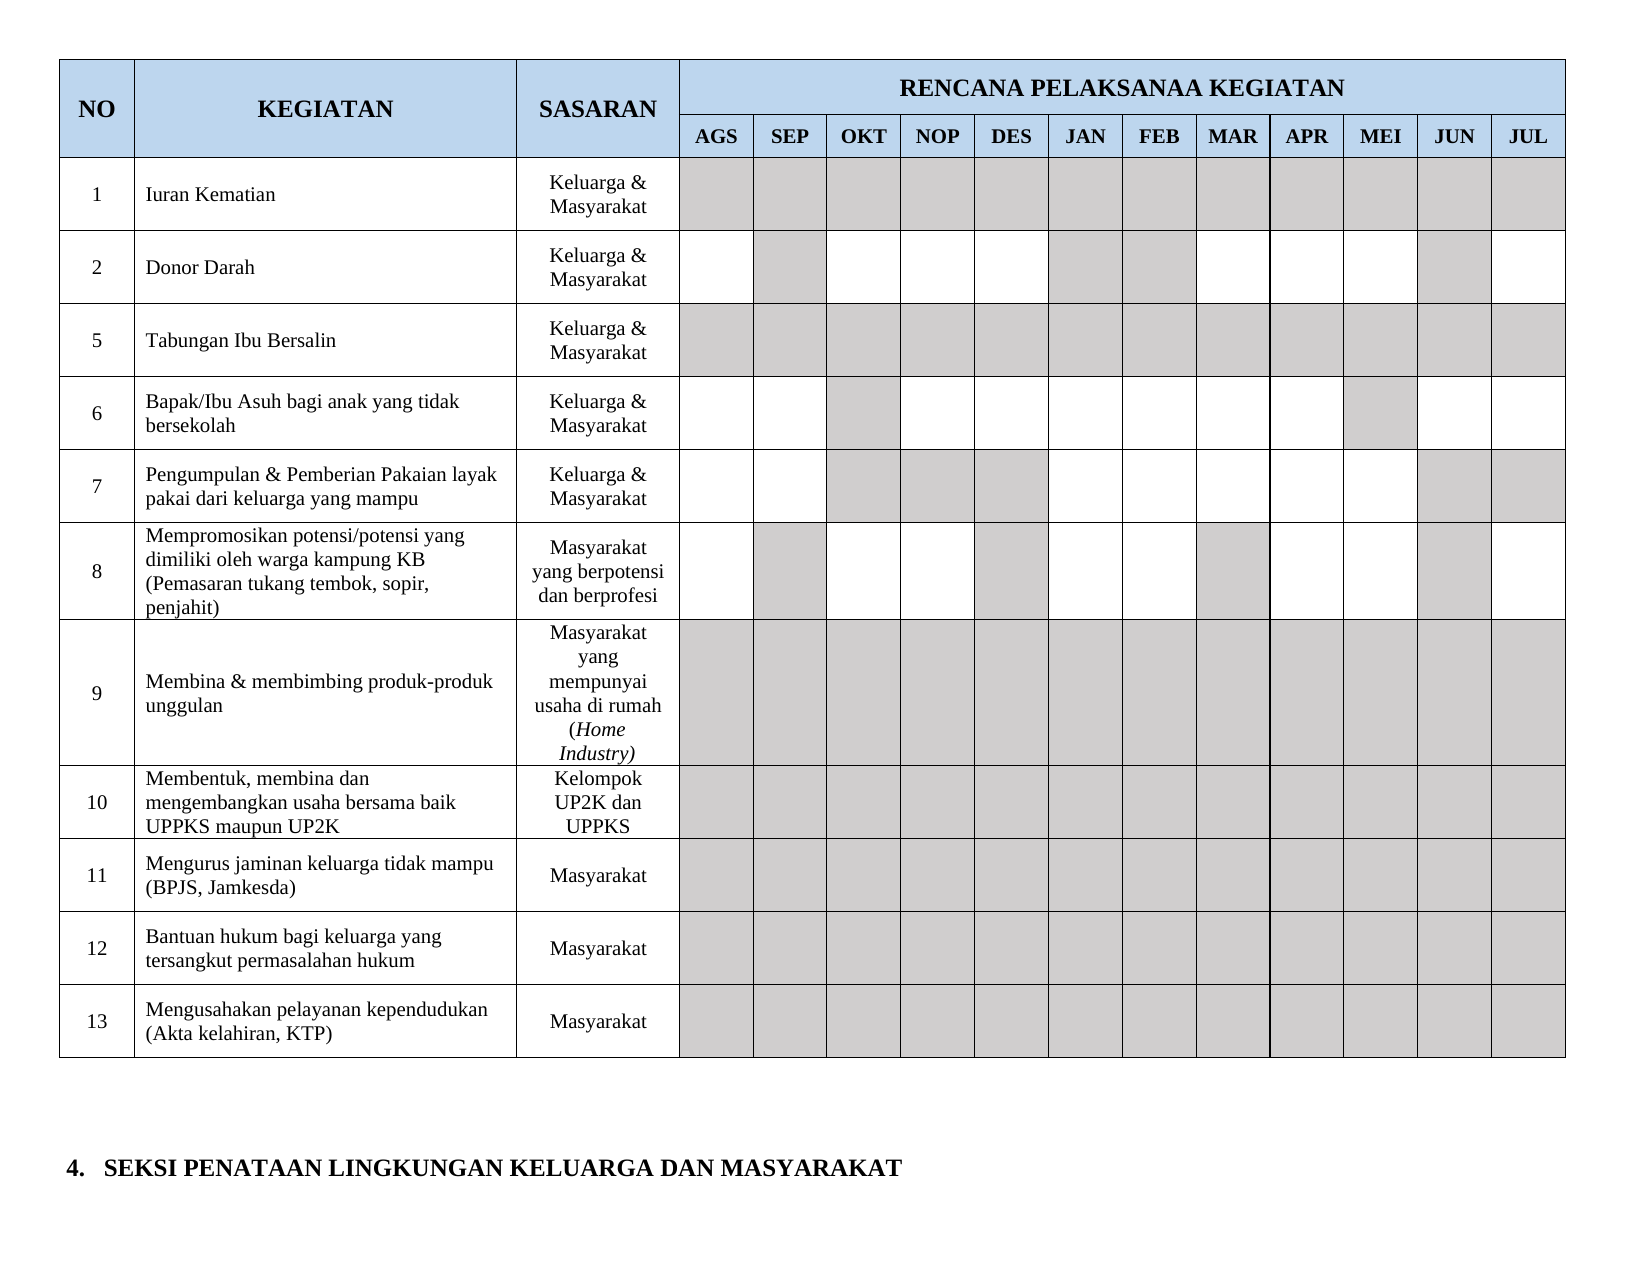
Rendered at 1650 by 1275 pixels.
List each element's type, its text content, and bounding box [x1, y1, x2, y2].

table_cell [1123, 523, 1196, 619]
table_cell [827, 158, 900, 230]
table_cell [975, 231, 1048, 303]
table_cell [1049, 985, 1122, 1057]
table_header RENCANA PELAKSANAA KEGIATAN [680, 60, 1565, 114]
table_cell 10 [60, 766, 134, 838]
table_cell [1049, 158, 1122, 230]
table_cell [680, 620, 753, 765]
table_cell [975, 304, 1048, 376]
table_cell [1344, 912, 1417, 984]
table_cell [975, 158, 1048, 230]
table_cell [680, 839, 753, 911]
table_cell Tabungan Ibu Bersalin [135, 304, 516, 376]
table_cell [975, 912, 1048, 984]
table_cell [1418, 620, 1491, 765]
table_cell [1271, 450, 1343, 522]
table_header SASARAN [517, 60, 679, 157]
table_cell [827, 985, 900, 1057]
table_cell Keluarga & Masyarakat [517, 450, 679, 522]
table_cell [754, 620, 826, 765]
table_cell [1123, 377, 1196, 449]
table_cell [975, 620, 1048, 765]
table_cell [1197, 912, 1269, 984]
table_cell DES [975, 115, 1048, 157]
table_cell [1123, 620, 1196, 765]
table_cell [901, 912, 974, 984]
table_cell Masyarakat [517, 912, 679, 984]
table_cell [680, 231, 753, 303]
table_cell [754, 377, 826, 449]
table_cell [680, 912, 753, 984]
table_cell [1344, 620, 1417, 765]
table_cell [1049, 450, 1122, 522]
table_cell SEP [754, 115, 826, 157]
table_cell [827, 450, 900, 522]
table_cell [680, 304, 753, 376]
table_cell [1123, 766, 1196, 838]
table_cell [1271, 985, 1343, 1057]
table_cell JUL [1492, 115, 1565, 157]
table_cell [1344, 304, 1417, 376]
table_cell [975, 766, 1048, 838]
table_cell [1197, 450, 1269, 522]
table_cell [827, 766, 900, 838]
table_cell [1123, 304, 1196, 376]
table_cell Bantuan hukum bagi keluarga yang tersangkut permasalahan hukum [135, 912, 516, 984]
table_cell 6 [60, 377, 134, 449]
table_cell Mempromosikan potensi/potensi yang dimiliki oleh warga kampung KB (Pemasaran tukang tembok, sopir, penjahit) [135, 523, 516, 619]
table_cell Kelompok UP2K dan UPPKS [517, 766, 679, 838]
table_cell [1271, 231, 1343, 303]
table_cell [754, 523, 826, 619]
table_cell [827, 523, 900, 619]
table_cell [1123, 985, 1196, 1057]
table_cell [1418, 304, 1491, 376]
table_cell [1049, 766, 1122, 838]
table_cell [680, 985, 753, 1057]
table_cell [1418, 839, 1491, 911]
table_cell [1123, 158, 1196, 230]
table_cell Donor Darah [135, 231, 516, 303]
table_cell Masyarakat [517, 839, 679, 911]
table_cell [1271, 766, 1343, 838]
table_cell [827, 304, 900, 376]
table_cell [1271, 839, 1343, 911]
table_cell [680, 450, 753, 522]
table_cell [901, 523, 974, 619]
table_cell [1123, 912, 1196, 984]
table_cell Keluarga & Masyarakat [517, 304, 679, 376]
table_cell [901, 766, 974, 838]
table_cell Membentuk, membina dan mengembangkan usaha bersama baik UPPKS maupun UP2K [135, 766, 516, 838]
table_cell [1049, 304, 1122, 376]
table_cell Masyarakat yang mempunyai usaha di rumah (Home Industry) [517, 620, 679, 765]
table_cell [1123, 231, 1196, 303]
table_cell [1492, 231, 1565, 303]
table_cell [1492, 985, 1565, 1057]
table_cell [1418, 912, 1491, 984]
table_cell [1492, 377, 1565, 449]
table_cell AGS [680, 115, 753, 157]
table_cell Masyarakat [517, 985, 679, 1057]
table_cell [1197, 523, 1269, 619]
table_cell Bapak/Ibu Asuh bagi anak yang tidak bersekolah [135, 377, 516, 449]
table_cell [754, 766, 826, 838]
table_cell JUN [1418, 115, 1491, 157]
table_cell Mengusahakan pelayanan kependudukan (Akta kelahiran, KTP) [135, 985, 516, 1057]
table_cell [1492, 304, 1565, 376]
table_cell MAR [1197, 115, 1269, 157]
table_cell [1344, 450, 1417, 522]
table_cell [1197, 620, 1269, 765]
table_cell Keluarga & Masyarakat [517, 158, 679, 230]
table_cell [1418, 523, 1491, 619]
table_cell [827, 912, 900, 984]
table_cell [754, 985, 826, 1057]
table_cell [1418, 985, 1491, 1057]
table_cell [754, 912, 826, 984]
table_cell [1049, 912, 1122, 984]
table_cell [1197, 985, 1269, 1057]
table_cell [901, 839, 974, 911]
table_cell [827, 839, 900, 911]
table_cell [1123, 839, 1196, 911]
table_cell 13 [60, 985, 134, 1057]
table_cell [1049, 839, 1122, 911]
table_cell [1197, 304, 1269, 376]
table_cell [1492, 620, 1565, 765]
table_cell 9 [60, 620, 134, 765]
table_cell APR [1271, 115, 1343, 157]
table_cell [1197, 377, 1269, 449]
table_cell [1049, 523, 1122, 619]
table_cell [1197, 158, 1269, 230]
table_cell [1271, 377, 1343, 449]
table_cell [1344, 523, 1417, 619]
table_cell [680, 766, 753, 838]
table_cell [1197, 231, 1269, 303]
table_cell [1492, 450, 1565, 522]
table_cell [901, 377, 974, 449]
table_cell [1492, 839, 1565, 911]
table_cell [1123, 450, 1196, 522]
table_cell [901, 158, 974, 230]
table_cell Membina & membimbing produk-produk unggulan [135, 620, 516, 765]
table_cell [754, 304, 826, 376]
table_cell [975, 839, 1048, 911]
table_cell [901, 450, 974, 522]
table_cell [1271, 620, 1343, 765]
table_cell [827, 377, 900, 449]
table_cell [1344, 985, 1417, 1057]
table_cell [1344, 231, 1417, 303]
table_cell 5 [60, 304, 134, 376]
table_cell [1418, 231, 1491, 303]
table_cell [1492, 523, 1565, 619]
table_cell [901, 231, 974, 303]
table_cell [1344, 377, 1417, 449]
table_cell [754, 231, 826, 303]
table_cell [1418, 377, 1491, 449]
table_cell [1271, 912, 1343, 984]
table_cell NOP [901, 115, 974, 157]
table_cell [1049, 620, 1122, 765]
table_cell [1271, 523, 1343, 619]
table_cell [1197, 839, 1269, 911]
table_cell [1271, 158, 1343, 230]
table_header KEGIATAN [135, 60, 516, 157]
table_cell 2 [60, 231, 134, 303]
table_cell [754, 839, 826, 911]
table_cell 12 [60, 912, 134, 984]
table_cell [680, 158, 753, 230]
table_cell [975, 985, 1048, 1057]
table_cell [1492, 158, 1565, 230]
table_cell Masyarakat yang berpotensi dan berprofesi [517, 523, 679, 619]
table_cell [901, 985, 974, 1057]
table_cell [975, 523, 1048, 619]
table_cell JAN [1049, 115, 1122, 157]
table_cell [1271, 304, 1343, 376]
table_cell [1418, 450, 1491, 522]
table_cell 11 [60, 839, 134, 911]
table_cell Keluarga & Masyarakat [517, 377, 679, 449]
table_cell MEI [1344, 115, 1417, 157]
table_cell OKT [827, 115, 900, 157]
table_cell FEB [1123, 115, 1196, 157]
table_cell [1492, 912, 1565, 984]
table_cell [901, 304, 974, 376]
table_cell Keluarga & Masyarakat [517, 231, 679, 303]
table_cell [975, 377, 1048, 449]
table_cell [1197, 766, 1269, 838]
table_cell 1 [60, 158, 134, 230]
table_cell [1344, 766, 1417, 838]
table_cell [975, 450, 1048, 522]
table_cell [754, 158, 826, 230]
table_cell [1049, 231, 1122, 303]
table_cell [754, 450, 826, 522]
table_cell Pengumpulan & Pemberian Pakaian layak pakai dari keluarga yang mampu [135, 450, 516, 522]
table_cell [680, 523, 753, 619]
list SEKSI PENATAAN LINGKUNGAN KELUARGA DAN MASYARAKAT [66, 1153, 1575, 1182]
table_cell [1344, 839, 1417, 911]
table_cell [1492, 766, 1565, 838]
table_cell 7 [60, 450, 134, 522]
table_cell [901, 620, 974, 765]
table_cell [1344, 158, 1417, 230]
table_cell [827, 620, 900, 765]
table_cell [827, 231, 900, 303]
table_cell 8 [60, 523, 134, 619]
table_cell Iuran Kematian [135, 158, 516, 230]
table_cell [1418, 158, 1491, 230]
table_cell [680, 377, 753, 449]
table_header NO [60, 60, 134, 157]
table_cell [1418, 766, 1491, 838]
table_cell [1049, 377, 1122, 449]
table_cell Mengurus jaminan keluarga tidak mampu (BPJS, Jamkesda) [135, 839, 516, 911]
